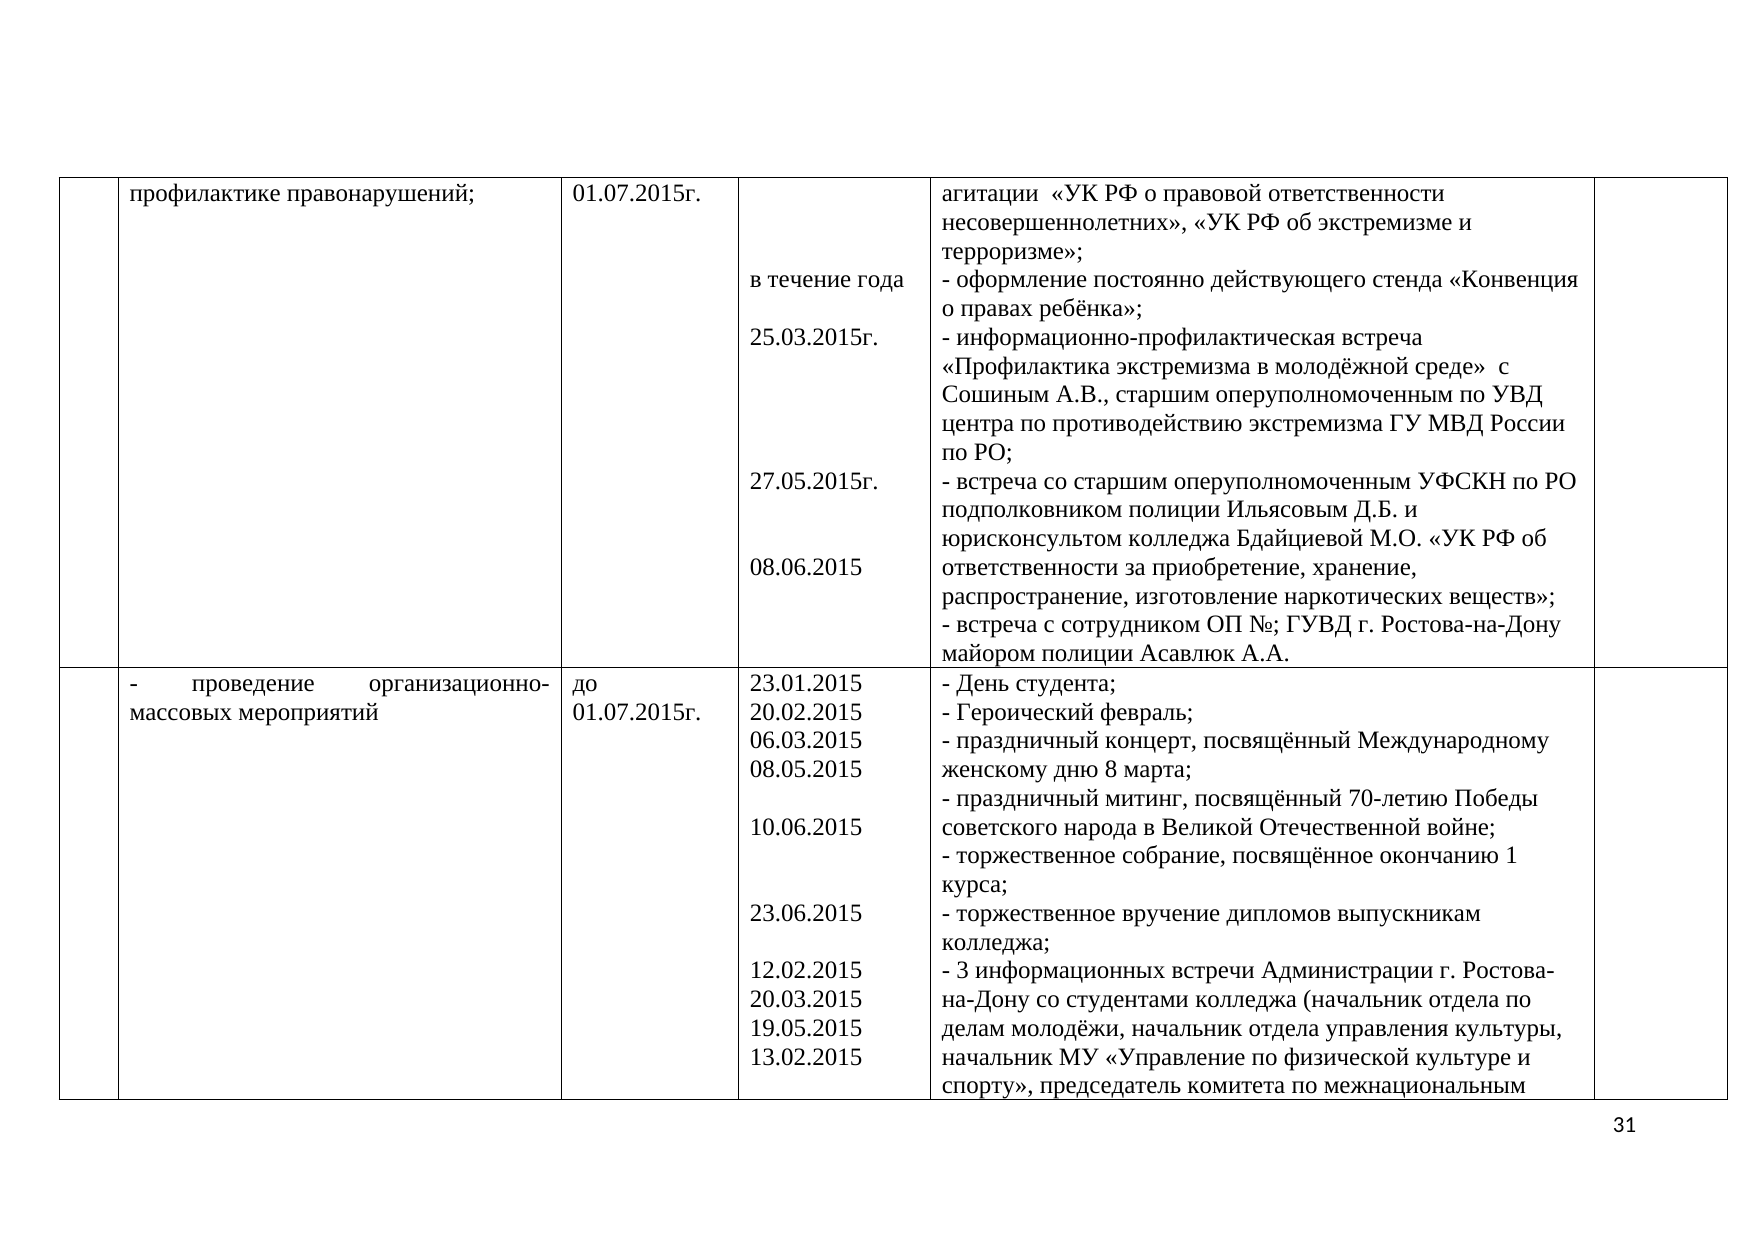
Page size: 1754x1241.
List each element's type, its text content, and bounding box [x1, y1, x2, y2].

table_cell до 01.07.2015г. [562, 668, 738, 1099]
table_cell [1595, 178, 1727, 667]
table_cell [739, 668, 930, 1099]
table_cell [119, 178, 561, 667]
table_cell [60, 668, 118, 1099]
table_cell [931, 668, 1594, 1099]
table_cell до 01.07.2015г. [562, 178, 738, 667]
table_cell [739, 178, 930, 667]
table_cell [119, 668, 561, 1099]
table_cell [60, 178, 118, 667]
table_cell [931, 178, 1594, 667]
table_cell [1595, 668, 1727, 1099]
